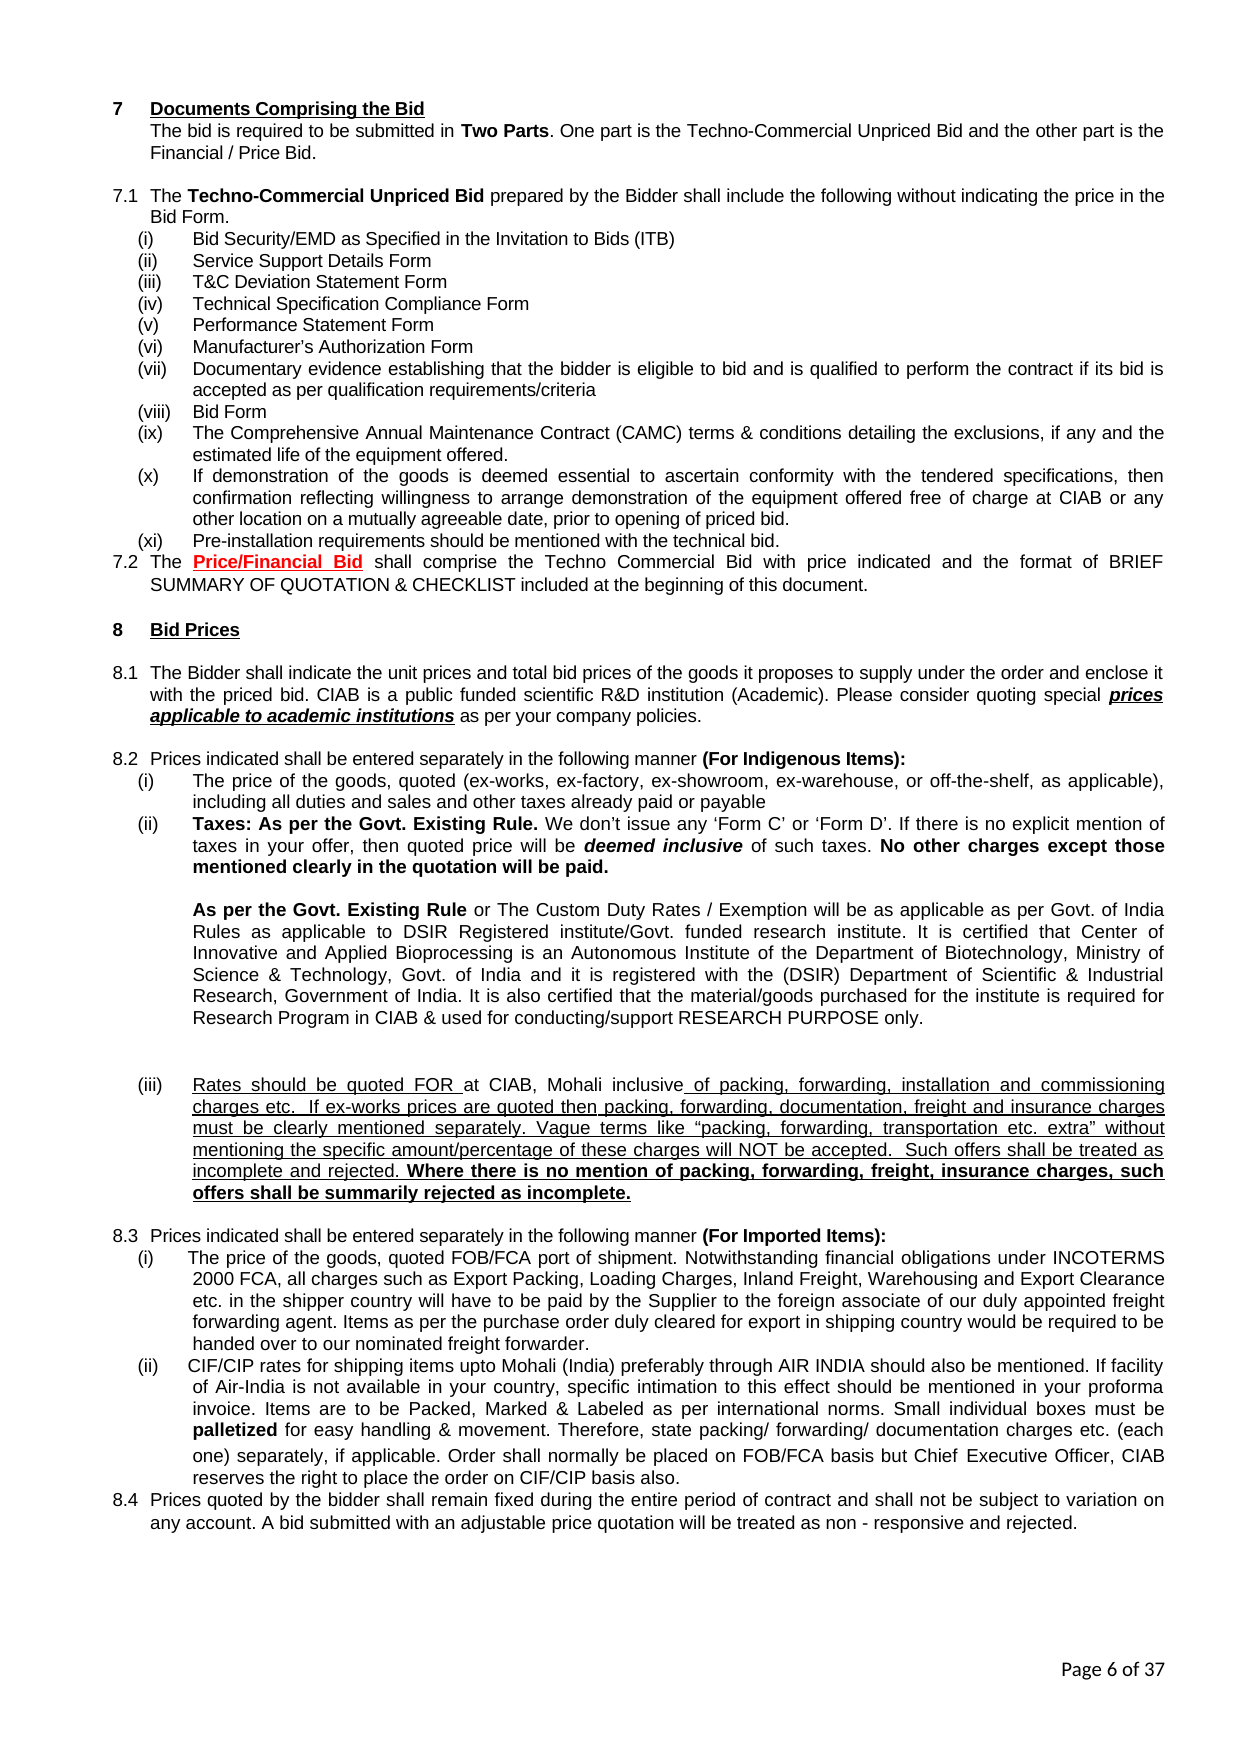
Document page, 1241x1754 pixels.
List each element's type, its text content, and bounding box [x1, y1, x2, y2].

text The bid is required to be submitted in Two Parts. One part is the Techno-Commercial Unpriced Bid and the other part is the Financial / Price Bid. [150, 119, 1165, 164]
list Bid Security/EMD as Specified in the Invitation to Bids (ITB) [137, 228, 1165, 249]
list Prices indicated shall be entered separately in the following manner (For Indigenous Items): [112, 748, 1165, 770]
text As per the Govt. Existing Rule or The Custom Duty Rates / Exemption will be as applicable as per Govt. of India Rules as applicable to DSIR Registered institute/Govt. funded research institute. It is certified that Center of Innovative and Applied Bioprocessing is an Autonomous Institute of the Department of Biotechnology, Ministry of Science & Technology, Govt. of India and it is registered with the (DSIR) Department of Scientific & Industrial Research, Government of India. It is also certified that the material/goods purchased for the institute is required for Research Program in CIAB & used for conducting/support RESEARCH PURPOSE only. [192, 899, 1165, 1028]
list Bid Form [137, 400, 1165, 422]
list T&C Deviation Statement Form [137, 271, 1165, 293]
list Documentary evidence establishing that the bidder is eligible to bid and is qualified to perform the contract if its bid is accepted as per qualification requirements/criteria [137, 357, 1165, 400]
list Documents Comprising the Bid [112, 98, 1165, 119]
list The price of the goods, quoted FOB/FCA port of shipment. Notwithstanding financial obligations under INCOTERMS 2000 FCA, all charges such as Export Packing, Loading Charges, Inland Freight, Warehousing and Export Clearance etc. in the shipper country will have to be paid by the Supplier to the foreign associate of our duly appointed freight forwarding agent. Items as per the purchase order duly cleared for export in shipping country would be required to be handed over to our nominated freight forwarder. [137, 1247, 1165, 1354]
list Bid Prices [112, 619, 1165, 640]
list Performance Statement Form [137, 314, 1165, 336]
list If demonstration of the goods is deemed essential to ascertain conformity with the tendered specifications, then confirmation reflecting willingness to arrange demonstration of the equipment offered free of charge at CIAB or any other location on a mutually agreeable date, prior to opening of priced bid. [137, 465, 1165, 530]
list Prices quoted by the bidder shall remain fixed during the entire period of contract and shall not be subject to variation on any account. A bid submitted with an adjustable price quotation will be treated as non - responsive and rejected. [112, 1488, 1165, 1534]
list The Techno-Commercial Unpriced Bid prepared by the Bidder shall include the following without indicating the price in the Bid Form. [112, 185, 1165, 228]
list Rates should be quoted FOR at CIAB, Mohali inclusive of packing, forwarding, installation and commissioning charges etc. If ex-works prices are quoted then packing, forwarding, documentation, freight and insurance charges must be clearly mentioned separately. Vague terms like “packing, forwarding, transportation etc. extra” without mentioning the specific amount/percentage of these charges will NOT be accepted. Such offers shall be treated as incomplete and rejected. Where there is no mention of packing, forwarding, freight, insurance charges, such offers shall be summarily rejected as incomplete. [137, 1074, 1165, 1203]
list The Comprehensive Annual Maintenance Contract (CAMC) terms & conditions detailing the exclusions, if any and the estimated life of the equipment offered. [137, 422, 1165, 465]
list Taxes: As per the Govt. Existing Rule. We don’t issue any ‘Form C’ or ‘Form D’. If there is no explicit mention of taxes in your offer, then quoted price will be deemed inclusive of such taxes. No other charges except those mentioned clearly in the quotation will be paid. [137, 813, 1165, 877]
list The Bidder shall indicate the unit prices and total bid prices of the goods it proposes to supply under the order and enclose it with the priced bid. CIAB is a public funded scientific R&D institution (Academic). Please consider quoting special prices applicable to academic institutions as per your company policies. [112, 662, 1165, 727]
list The price of the goods, quoted (ex-works, ex-factory, ex-showroom, ex-warehouse, or off-the-shelf, as applicable), including all duties and sales and other taxes already paid or payable [137, 770, 1165, 813]
list Prices indicated shall be entered separately in the following manner (For Imported Items): [112, 1225, 1165, 1247]
list Service Support Details Form [137, 249, 1165, 271]
list The Price/Financial Bid shall comprise the Techno Commercial Bid with price indicated and the format of BRIEF SUMMARY OF QUOTATION & CHECKLIST included at the beginning of this document. [112, 551, 1165, 596]
list Technical Specification Compliance Form [137, 293, 1165, 314]
list Pre-installation requirements should be mentioned with the technical bid. [137, 530, 1165, 551]
list CIF/CIP rates for shipping items upto Mohali (India) preferably through AIR INDIA should also be mentioned. If facility of Air-India is not available in your country, specific intimation to this effect should be mentioned in your proforma invoice. Items are to be Packed, Marked & Labeled as per international norms. Small individual boxes must be palletized for easy handling & movement. Therefore, state packing/ forwarding/ documentation charges etc. (each one) separately, if applicable. Order shall normally be placed on FOB/FCA basis but Chief Executive Officer, CIAB reserves the right to place the order on CIF/CIP basis also. [137, 1354, 1165, 1488]
list Manufacturer’s Authorization Form [137, 336, 1165, 357]
